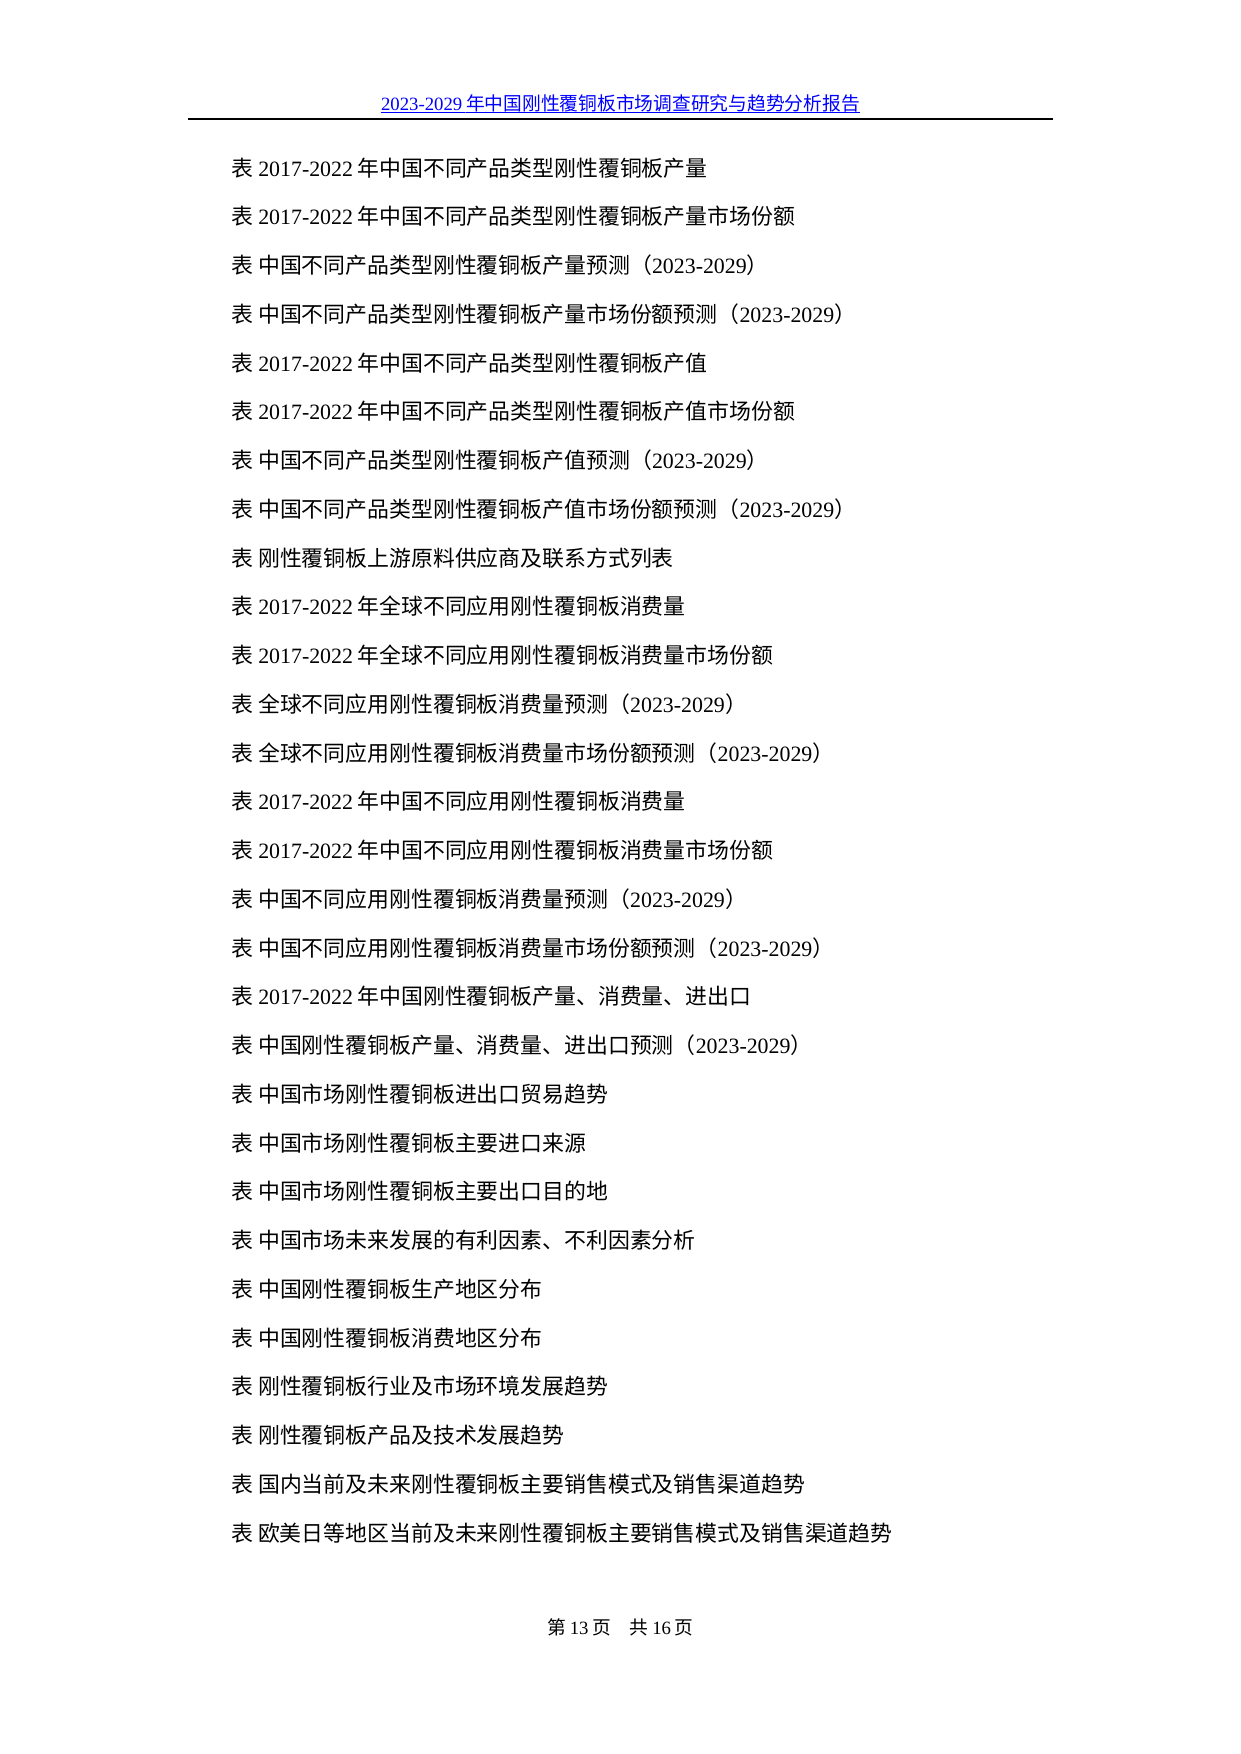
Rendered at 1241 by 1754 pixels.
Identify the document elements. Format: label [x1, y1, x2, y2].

text [187, 150, 1053, 1548]
